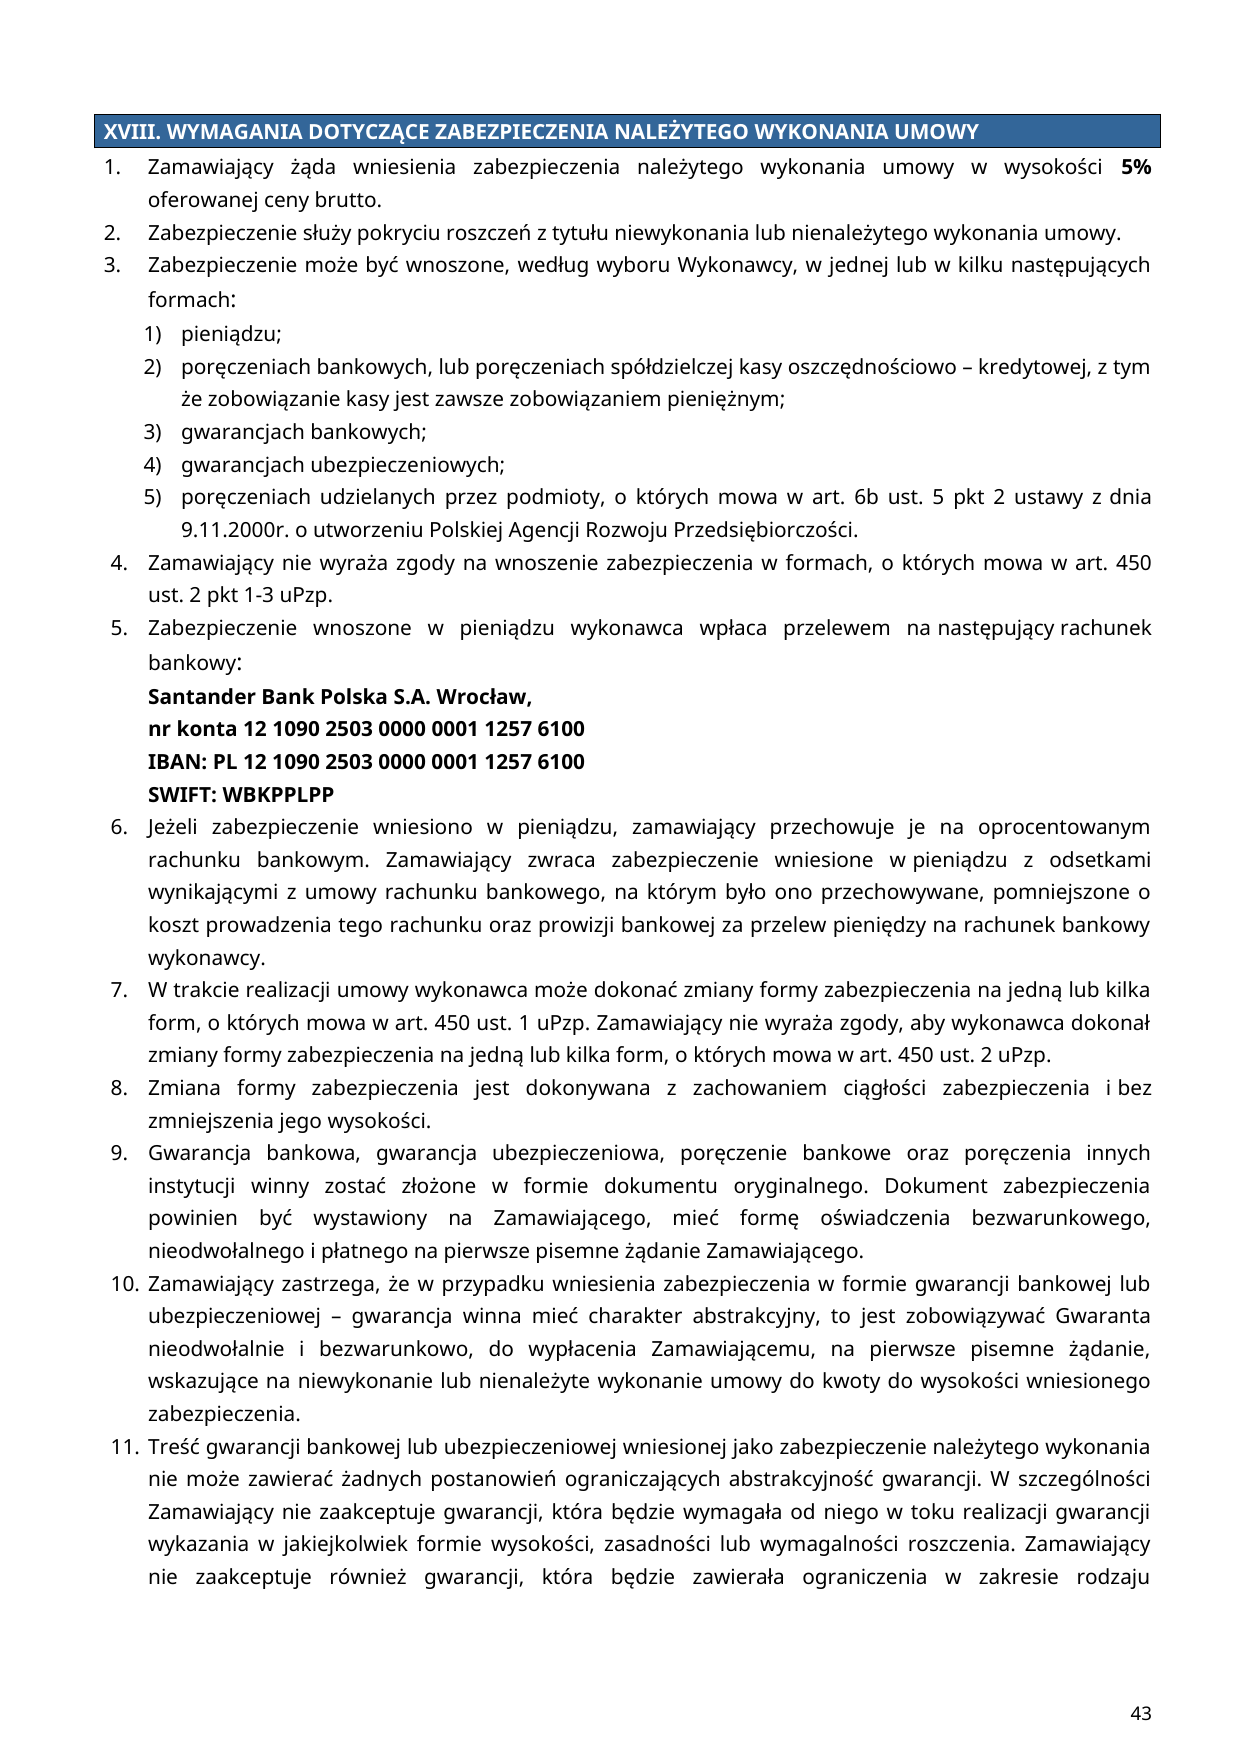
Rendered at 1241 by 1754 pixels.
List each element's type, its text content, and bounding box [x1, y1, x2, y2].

list Zamawiający nie wyraża zgody na wnoszenie zabezpieczenia w formach, o których mowa w art. 450 ust. 2 pkt 1-3 uPzp. [110, 548, 1152, 609]
list Jeżeli zabezpieczenie wniesiono w pieniądzu, zamawiający przechowuje je na oprocentowanym rachunku bankowym. Zamawiający zwraca zabezpieczenie wniesione w pieniądzu z odsetkami wynikającymi z umowy rachunku bankowego, na którym było ono przechowywane, pomniejszone o koszt prowadzenia tego rachunku oraz prowizji bankowej za przelew pieniędzy na rachunek bankowy wykonawcy. [110, 812, 1152, 971]
list Zmiana formy zabezpieczenia jest dokonywana z zachowaniem ciągłości zabezpieczenia i bez zmniejszenia jego wysokości. [110, 1073, 1152, 1134]
list pieniądzu; [143, 319, 1152, 348]
list poręczeniach udzielanych przez podmioty, o których mowa w art. 6b ust. 5 pkt 2 ustawy z dnia 9.11.2000r. o utworzeniu Polskiej Agencji Rozwoju Przedsiębiorczości. [143, 482, 1152, 543]
list Zamawiający zastrzega, że w przypadku wniesienia zabezpieczenia w formie gwarancji bankowej lub ubezpieczeniowej – gwarancja winna mieć charakter abstrakcyjny, to jest zobowiązywać Gwaranta nieodwołalnie i bezwarunkowo, do wypłacenia Zamawiającemu, na pierwsze pisemne żądanie, wskazujące na niewykonanie lub nienależyte wykonanie umowy do kwoty do wysokości wniesionego zabezpieczenia. [110, 1269, 1152, 1428]
text SWIFT: WBKPPLPP [148, 780, 1152, 808]
list Zamawiający żąda wniesienia zabezpieczenia należytego wykonania umowy w wysokości 5% oferowanej ceny brutto. [103, 152, 1152, 213]
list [110, 1432, 1152, 1591]
text IBAN: PL 12 1090 2503 0000 0001 1257 6100 [148, 747, 1152, 776]
list Zabezpieczenie może być wnoszone, według wyboru Wykonawcy, w jednej lub w kilku następujących formach: [103, 250, 1152, 315]
subtitle XVIII. WYMAGANIA DOTYCZĄCE ZABEZPIECZENIA NALEŻYTEGO WYKONANIA UMOWY [95, 115, 1160, 147]
list gwarancjach bankowych; [143, 417, 1152, 446]
list Zabezpieczenie wnoszone w pieniądzu wykonawca wpłaca przelewem na następujący rachunek bankowy: [110, 613, 1152, 677]
list Gwarancja bankowa, gwarancja ubezpieczeniowa, poręczenie bankowe oraz poręczenia innych instytucji winny zostać złożone w formie dokumentu oryginalnego. Dokument zabezpieczenia powinien być wystawiony na Zamawiającego, mieć formę oświadczenia bezwarunkowego, nieodwołalnego i płatnego na pierwsze pisemne żądanie Zamawiającego. [110, 1138, 1152, 1264]
list W trakcie realizacji umowy wykonawca może dokonać zmiany formy zabezpieczenia na jedną lub kilka form, o których mowa w art. 450 ust. 1 uPzp. Zamawiający nie wyraża zgody, aby wykonawca dokonał zmiany formy zabezpieczenia na jedną lub kilka form, o których mowa w art. 450 ust. 2 uPzp. [110, 975, 1152, 1069]
list Zabezpieczenie służy pokryciu roszczeń z tytułu niewykonania lub nienależytego wykonania umowy. [103, 218, 1152, 246]
text Santander Bank Polska S.A. Wrocław, [148, 682, 1152, 710]
list gwarancjach ubezpieczeniowych; [143, 450, 1152, 478]
text nr konta 12 1090 2503 0000 0001 1257 6100 [148, 714, 1152, 743]
list poręczeniach bankowych, lub poręczeniach spółdzielczej kasy oszczędnościowo – kredytowej, z tym że zobowiązanie kasy jest zawsze zobowiązaniem pieniężnym; [143, 352, 1152, 413]
